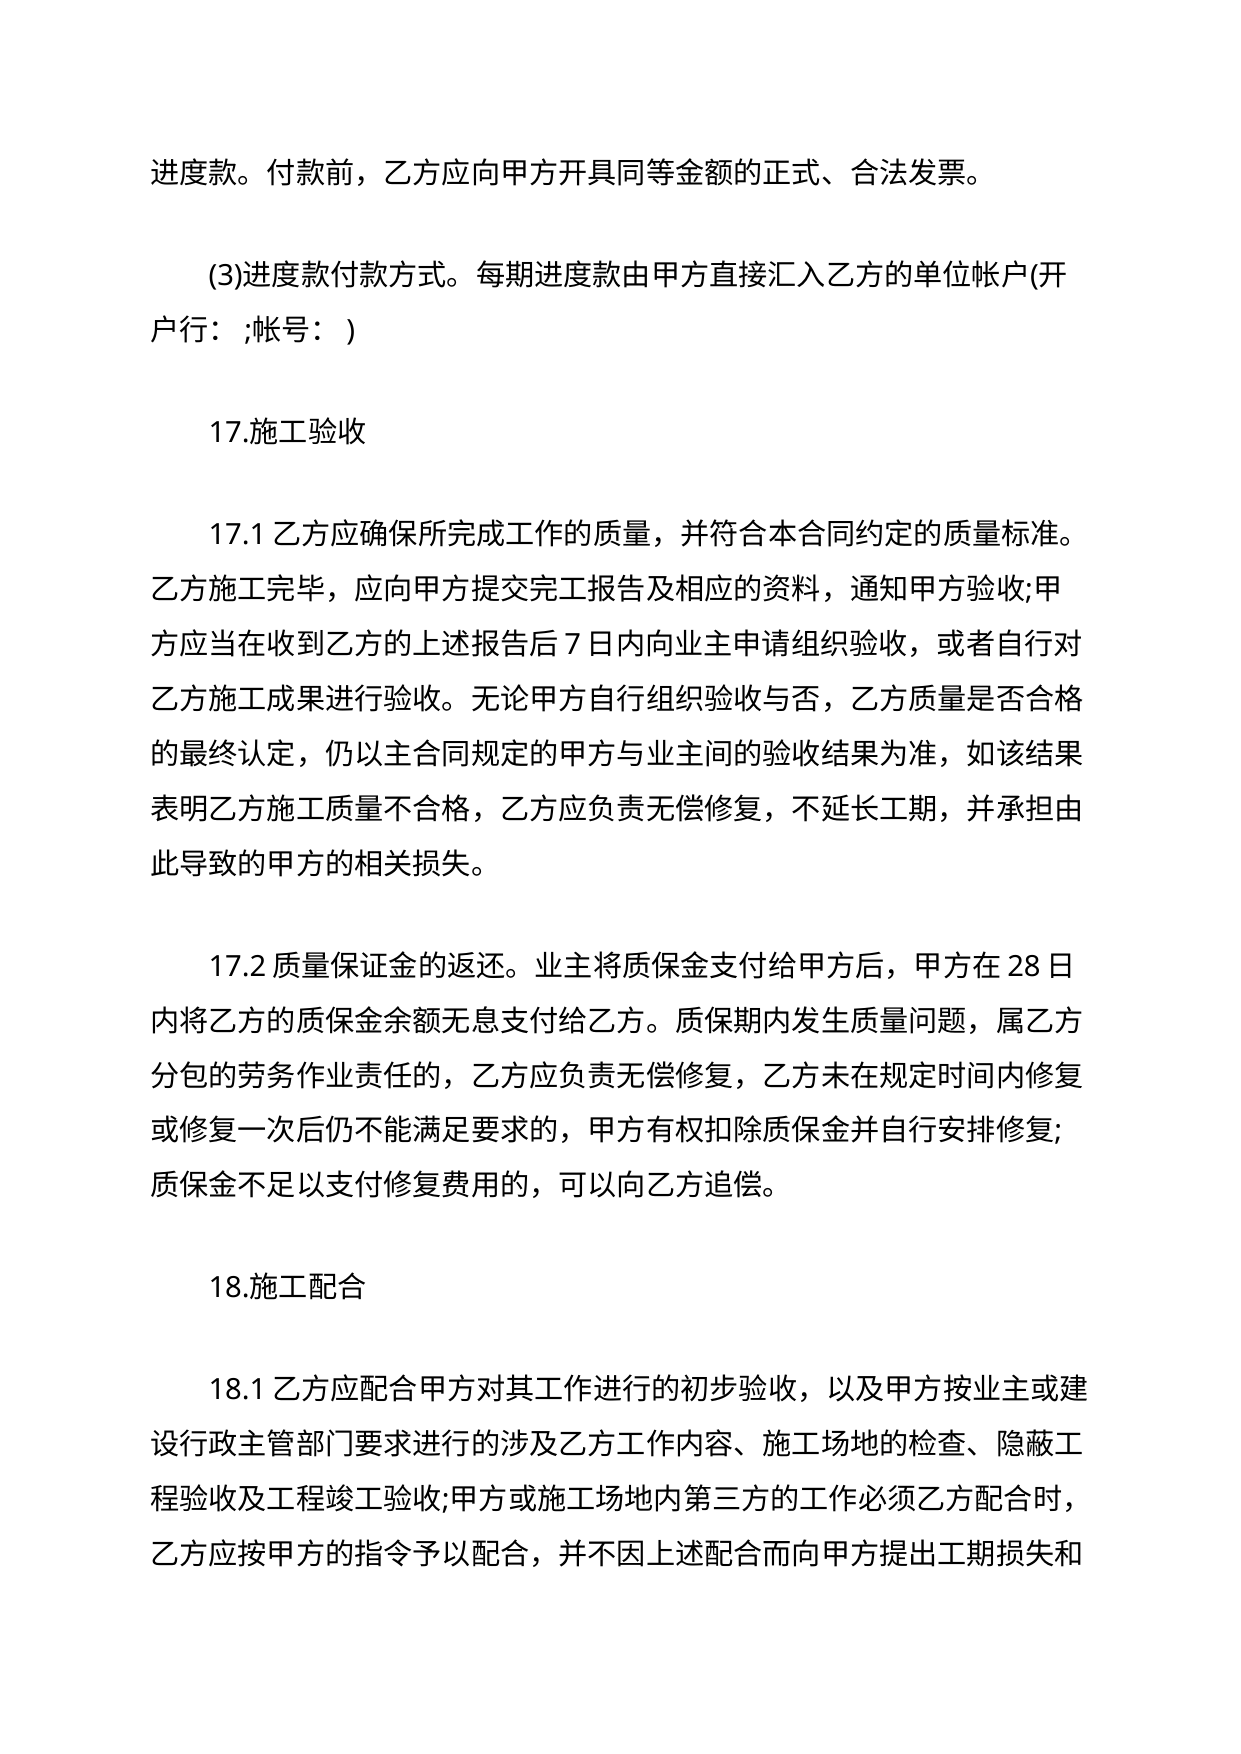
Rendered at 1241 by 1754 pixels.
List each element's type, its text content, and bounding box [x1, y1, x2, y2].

text 17.施工验收 [150, 409, 1090, 451]
text 18.施工配合 [150, 1264, 1090, 1306]
text 17.1乙方应确保所完成工作的质量，并符合本合同约定的质量标准。乙方施工完毕，应向甲方提交完工报告及相应的资料，通知甲方验收;甲方应当在收到乙方的上述报告后7日内向业主申请组织验收，或者自行对乙方施工成果进行验收。无论甲方自行组织验收与否，乙方质量是否合格的最终认定，仍以主合同规定的甲方与业主间的验收结果为准，如该结果表明乙方施工质量不合格，乙方应负责无偿修复，不延长工期，并承担由此导致的甲方的相关损失。 [150, 511, 1090, 883]
text (3)进度款付款方式。每期进度款由甲方直接汇入乙方的单位帐户(开户行： ;帐号： ) [150, 252, 1090, 349]
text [150, 150, 1090, 192]
text 17.2质量保证金的返还。业主将质保金支付给甲方后，甲方在28日内将乙方的质保金余额无息支付给乙方。质保期内发生质量问题，属乙方分包的劳务作业责任的，乙方应负责无偿修复，乙方未在规定时间内修复或修复一次后仍不能满足要求的，甲方有权扣除质保金并自行安排修复;质保金不足以支付修复费用的，可以向乙方追偿。 [150, 942, 1090, 1204]
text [150, 1366, 1090, 1573]
